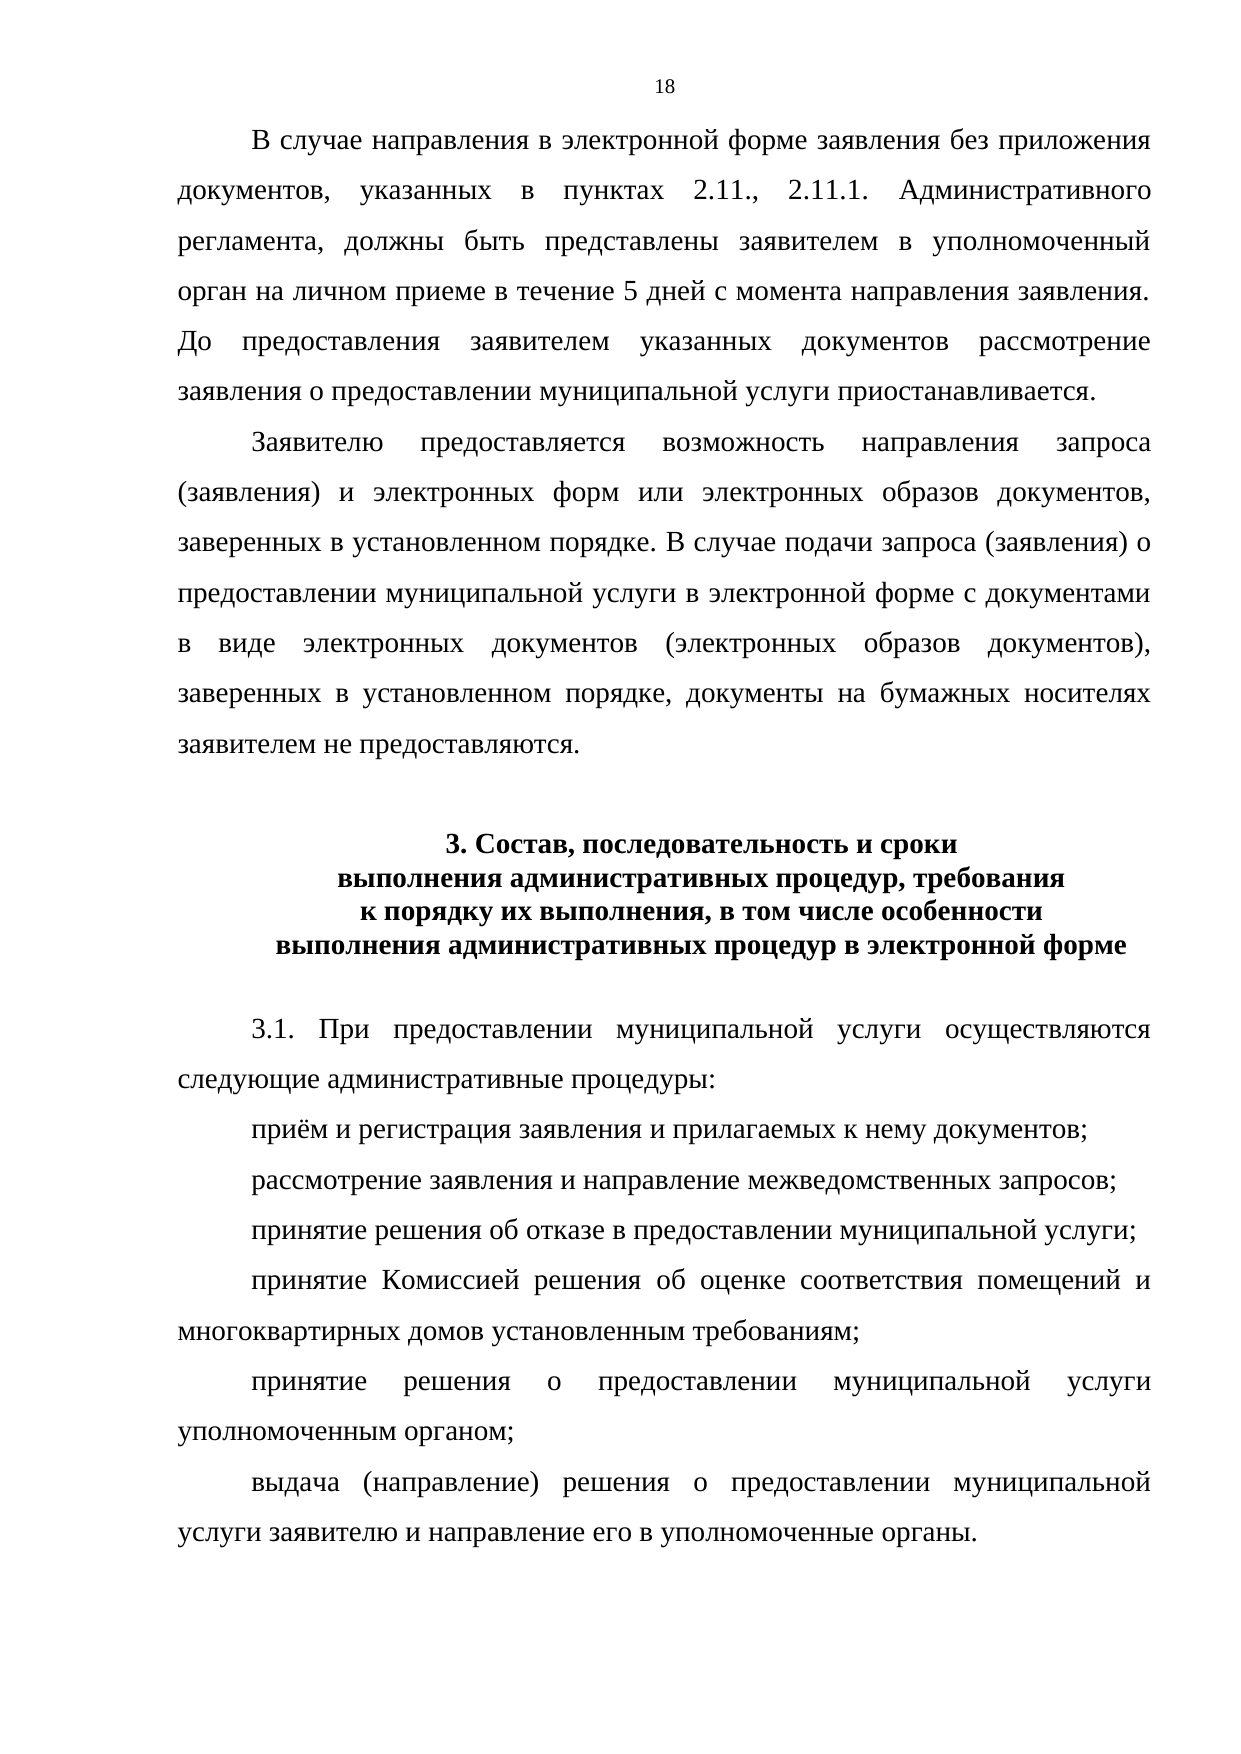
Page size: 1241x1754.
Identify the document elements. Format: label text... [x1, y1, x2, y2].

text к порядку их выполнения, в том числе особенности [177, 893, 1152, 927]
text рассмотрение заявления и направление межведомственных запросов; [177, 1162, 1152, 1195]
text 3.1. При предоставлении муниципальной услуги осуществляются следующие административные процедуры: [177, 1011, 1152, 1095]
text 3. Состав, последовательность и сроки [177, 826, 1152, 860]
text принятие Комиссией решения об оценке соответствия помещений и многоквартирных домов установленным требованиям; [177, 1262, 1152, 1346]
text выдача (направление) решения о предоставлении муниципальной услуги заявителю и направление его в уполномоченные органы. [177, 1464, 1152, 1547]
text выполнения административных процедур, требования [177, 860, 1152, 893]
text приём и регистрация заявления и прилагаемых к нему документов; [177, 1111, 1152, 1145]
text В случае направления в электронной форме заявления без приложения документов, указанных в пунктах 2.11., 2.11.1. Административного регламента, должны быть представлены заявителем в уполномоченный орган на личном приеме в течение 5 дней с момента направления заявления. До предоставления заявителем указанных документов рассмотрение заявления о предоставлении муниципальной услуги приостанавливается. [177, 122, 1152, 407]
text принятие решения о предоставлении муниципальной услуги уполномоченным органом; [177, 1363, 1152, 1447]
text Заявителю предоставляется возможность направления запроса (заявления) и электронных форм или электронных образов документов, заверенных в установленном порядке. В случае подачи запроса (заявления) о предоставлении муниципальной услуги в электронной форме с документами в виде электронных документов (электронных образов документов), заверенных в установленном порядке, документы на бумажных носителях заявителем не предоставляются. [177, 424, 1152, 759]
text выполнения административных процедур в электронной форме [177, 927, 1152, 961]
text принятие решения об отказе в предоставлении муниципальной услуги; [177, 1212, 1152, 1246]
